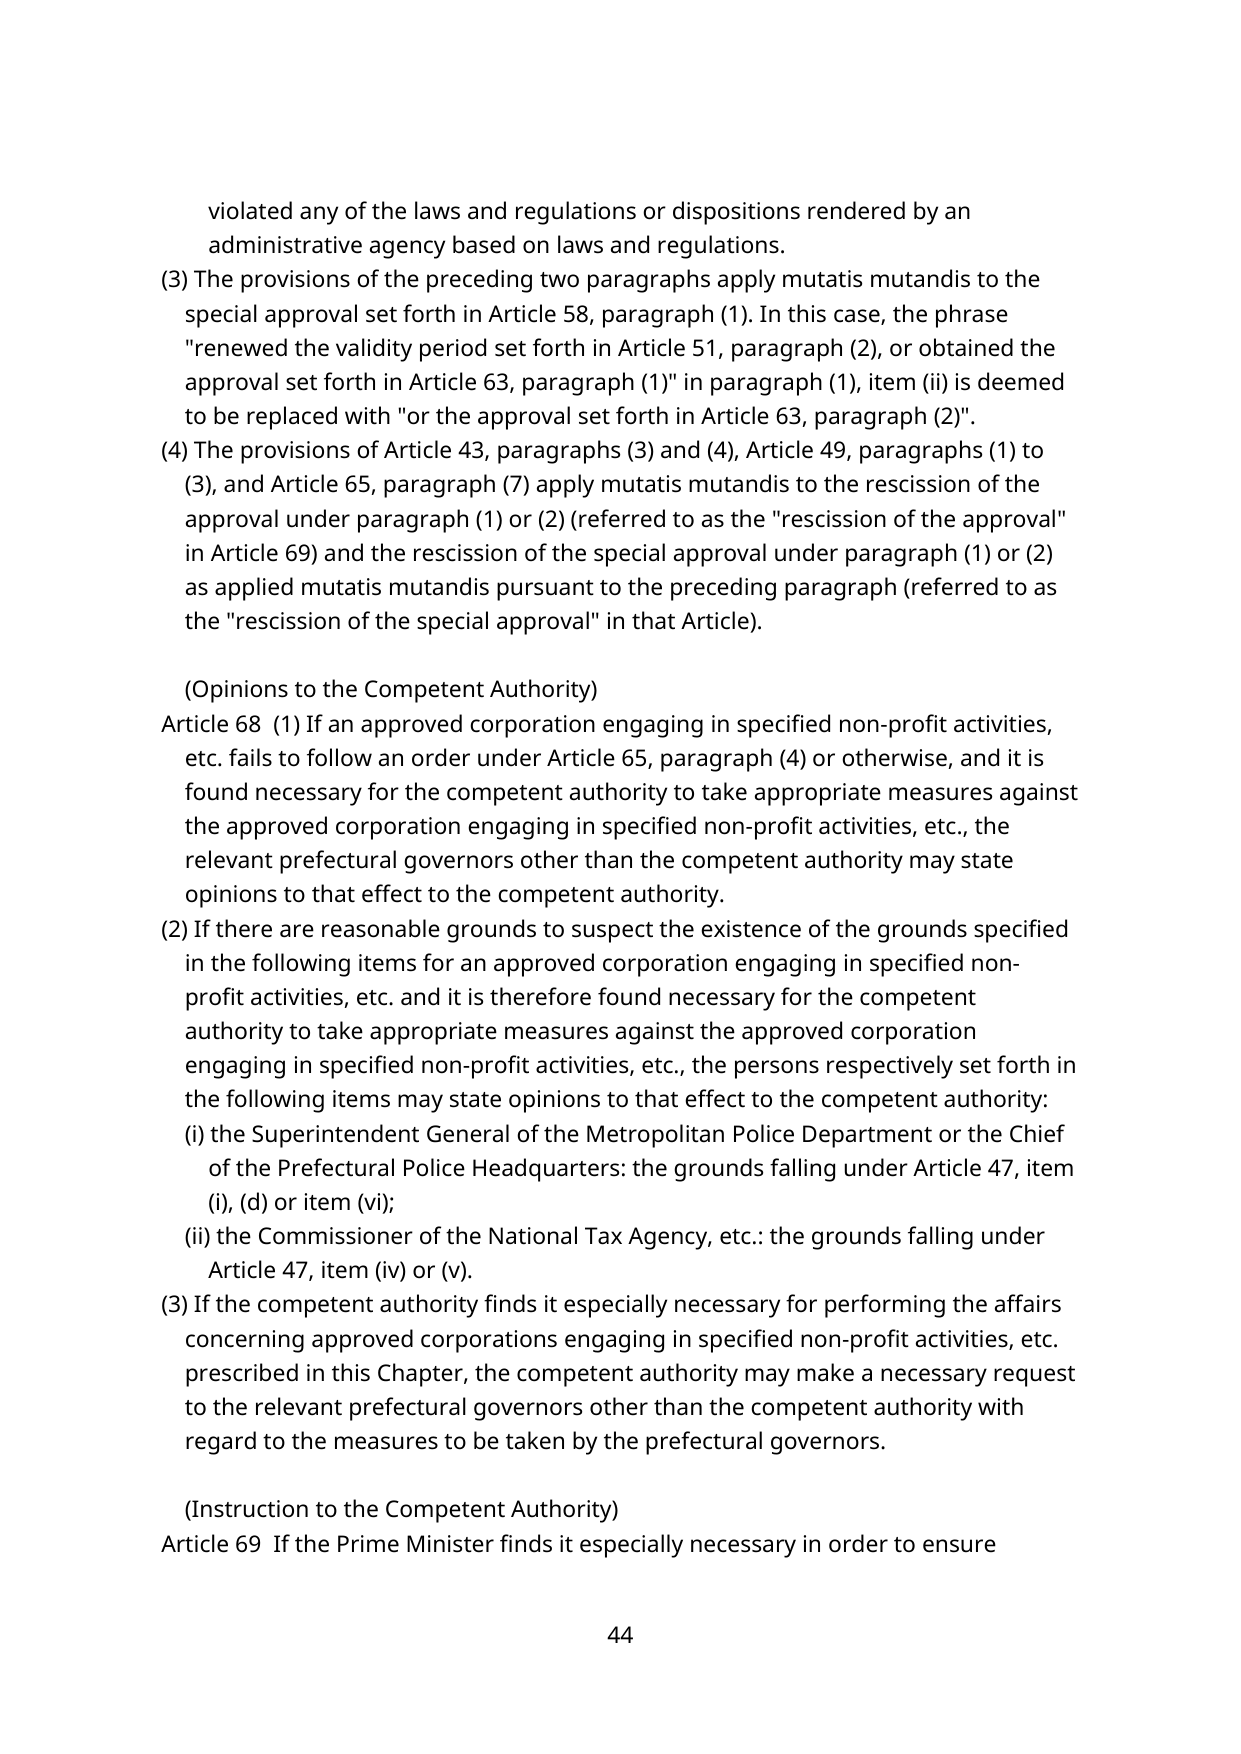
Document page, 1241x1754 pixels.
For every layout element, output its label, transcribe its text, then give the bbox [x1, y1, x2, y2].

text (3) The provisions of the preceding two paragraphs apply mutatis mutandis to the special approval set forth in Article 58, paragraph (1). In this case, the phrase "renewed the validity period set forth in Article 51, paragraph (2), or obtained the approval set forth in Article 63, paragraph (1)" in paragraph (1), item (ii) is deemed to be replaced with "or the approval set forth in Article 63, paragraph (2)". [161, 262, 1079, 433]
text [161, 1526, 1079, 1560]
text (i) the Superintendent General of the Metropolitan Police Department or the Chief of the Prefectural Police Headquarters: the grounds falling under Article 47, item (i), (d) or item (vi); [184, 1116, 1079, 1219]
text (ii) the Commissioner of the National Tax Agency, etc.: the grounds falling under Article 47, item (iv) or (v). [184, 1219, 1079, 1287]
text (3) If the competent authority finds it especially necessary for performing the affairs concerning approved corporations engaging in specified non-profit activities, etc. prescribed in this Chapter, the competent authority may make a necessary request to the relevant prefectural governors other than the competent authority with regard to the measures to be taken by the prefectural governors. [161, 1287, 1079, 1458]
text (Instruction to the Competent Authority) [184, 1492, 1079, 1526]
text (2) If there are reasonable grounds to suspect the existence of the grounds specified in the following items for an approved corporation engaging in specified non-profit activities, etc. and it is therefore found necessary for the competent authority to take appropriate measures against the approved corporation engaging in specified non-profit activities, etc., the persons respectively set forth in the following items may state opinions to that effect to the competent authority: [161, 911, 1079, 1116]
text (Opinions to the Competent Authority) [184, 672, 1079, 706]
text Article 68 (1) If an approved corporation engaging in specified non-profit activities, etc. fails to follow an order under Article 65, paragraph (4) or otherwise, and it is found necessary for the competent authority to take appropriate measures against the approved corporation engaging in specified non-profit activities, etc., the relevant prefectural governors other than the competent authority may state opinions to that effect to the competent authority. [161, 706, 1079, 911]
text (4) The provisions of Article 43, paragraphs (3) and (4), Article 49, paragraphs (1) to (3), and Article 65, paragraph (7) apply mutatis mutandis to the rescission of the approval under paragraph (1) or (2) (referred to as the "rescission of the approval" in Article 69) and the rescission of the special approval under paragraph (1) or (2) as applied mutatis mutandis pursuant to the preceding paragraph (referred to as the "rescission of the special approval" in that Article). [161, 433, 1079, 638]
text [184, 194, 1079, 262]
